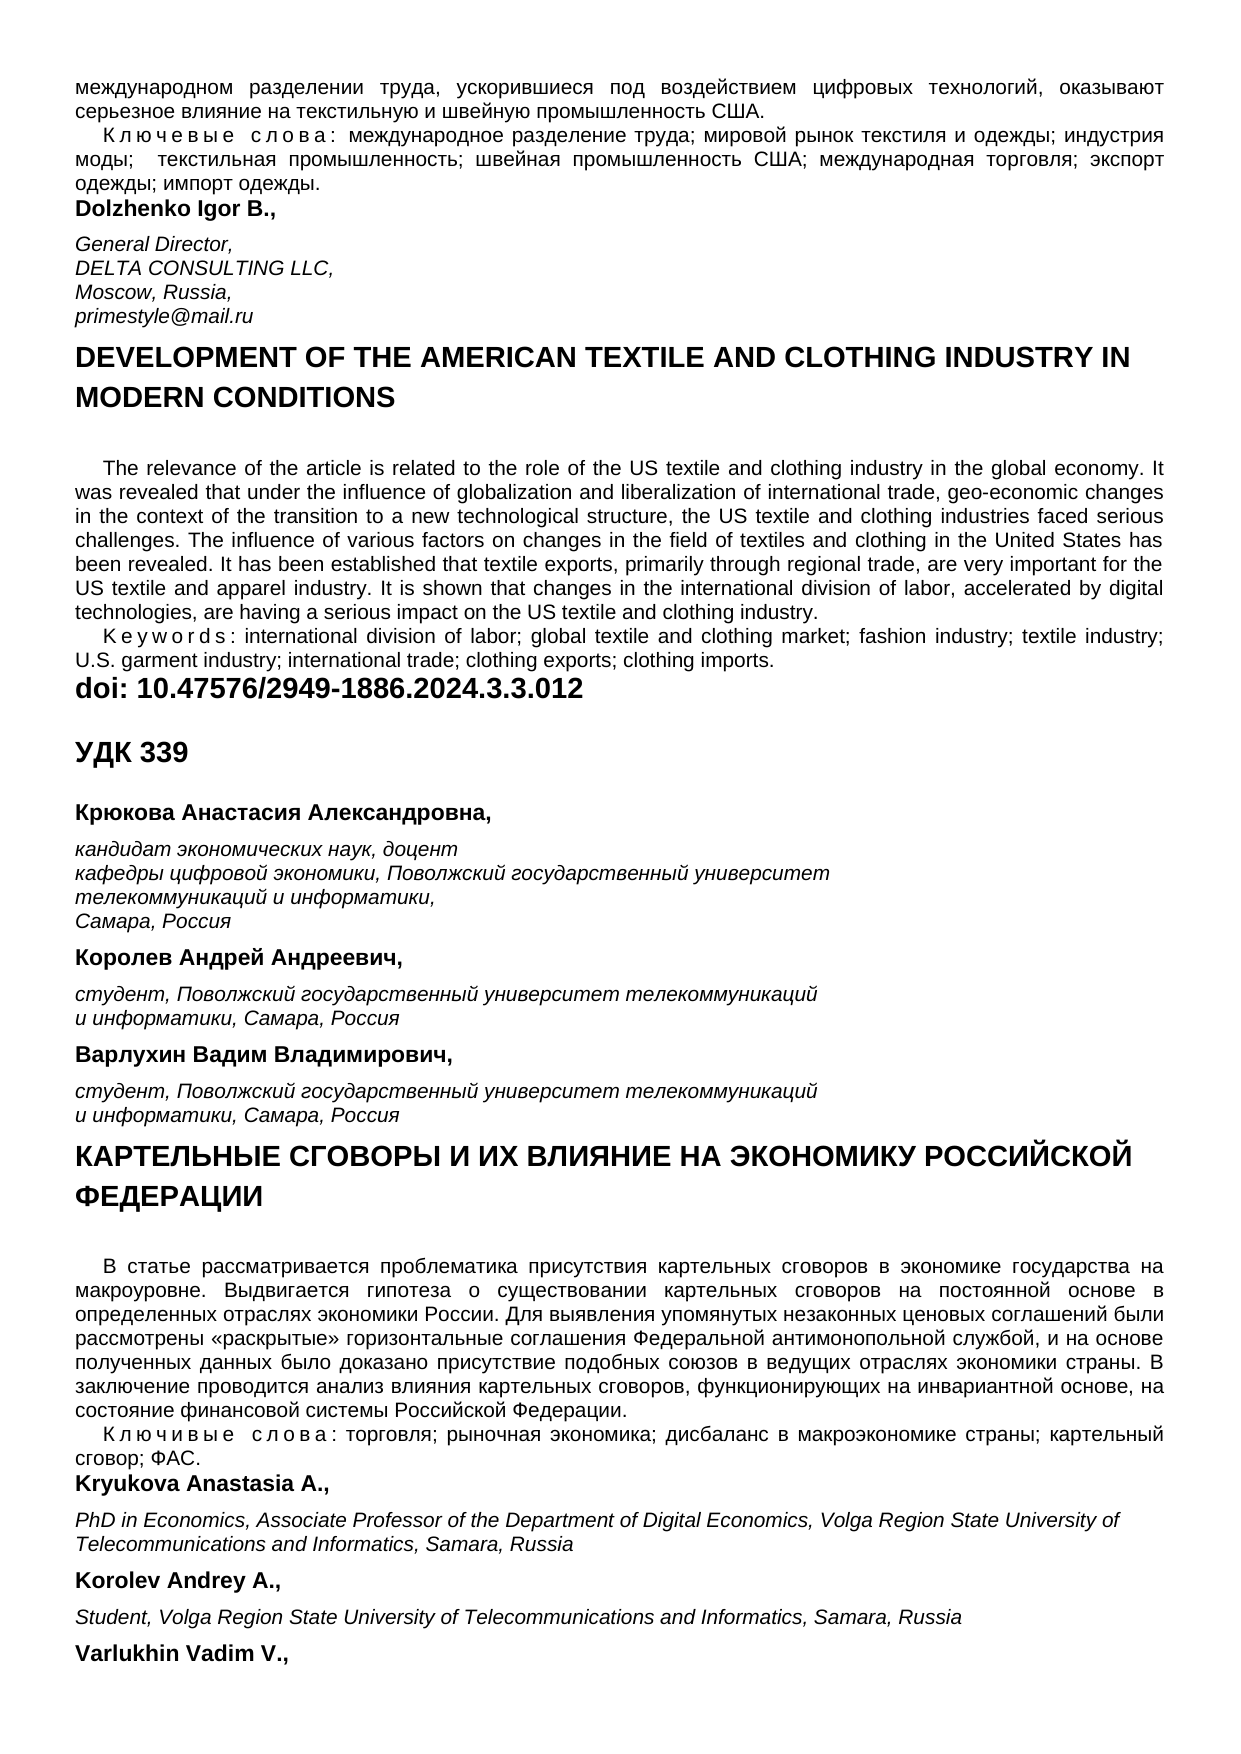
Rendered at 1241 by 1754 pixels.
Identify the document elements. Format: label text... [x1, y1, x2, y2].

text кандидат экономических наук, доцент кафедры цифровой экономики, Поволжский государственный университет телекоммуникаций и информатики, Самара, Россия [75, 837, 1165, 932]
text Варлухин Вадим Владимирович, [75, 1041, 1165, 1068]
text General Director, DELTA CONSULTING LLC, Moscow, Russia, primestyle@mail.ru [75, 232, 1165, 328]
text В статье рассматривается проблематика присутствия картельных сговоров в экономике государства на макроуровне. Выдвигается гипотеза о существовании картельных сговоров на постоянной основе в определенных отраслях экономики России. Для выявления упомянутых незаконных ценовых соглашений были рассмотрены «раскрытые» горизонтальные соглашения Федеральной антимонопольной службой, и на основе полученных данных было доказано присутствие подобных союзов в ведущих отраслях экономики страны. В заключение проводится анализ влияния картельных сговоров, функционирующих на инвариантной основе, на состояние финансовой системы Российской Федерации. [75, 1254, 1165, 1422]
text студент, Поволжский государственный университет телекоммуникаций и информатики, Самара, Россия [75, 1079, 1165, 1127]
text Varlukhin Vadim V., [75, 1640, 1165, 1667]
text Keywords: international division of labor; global textile and clothing market; fashion industry; textile industry; U.S. garment industry; international trade; clothing exports; clothing imports. [75, 623, 1165, 671]
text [75, 75, 1165, 123]
text УДК 339 [75, 735, 1165, 769]
text Ключивые слова: торговля; рыночная экономика; дисбаланс в макроэкономике страны; картельный сговор; ФАС. [75, 1422, 1165, 1470]
text Dolzhenko Igor B., [75, 195, 1165, 221]
text PhD in Economics, Associate Professor of the Department of Digital Economics, Volga Region State University of Telecommunications and Informatics, Samara, Russia [75, 1507, 1165, 1555]
text doi: 10.47576/2949-1886.2024.3.3.012 [75, 671, 1165, 705]
text The relevance of the article is related to the role of the US textile and clothing industry in the global economy. It was revealed that under the influence of globalization and liberalization of international trade, geo-economic changes in the context of the transition to a new technological structure, the US textile and clothing industries faced serious challenges. The influence of various factors on changes in the field of textiles and clothing in the United States has been revealed. It has been established that textile exports, primarily through regional trade, are very important for the US textile and apparel industry. It is shown that changes in the international division of labor, accelerated by digital technologies, are having a serious impact on the US textile and clothing industry. [75, 456, 1165, 623]
text Korolev Andrey A., [75, 1567, 1165, 1593]
text Ключевые слова: международное разделение труда; мировой рынок текстиля и одежды; индустрия моды; текстильная промышленность; швейная промышленность США; международная торговля; экспорт одежды; импорт одежды. [75, 123, 1165, 195]
text Крюкова Анастасия Александровна, [75, 799, 1165, 825]
text студент, Поволжский государственный университет телекоммуникаций и информатики, Самара, Россия [75, 982, 1165, 1029]
text Kryukova Anastasia A., [75, 1470, 1165, 1496]
text Development of the American textile and clothing industry in modern conditions [75, 340, 1165, 414]
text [75, 1605, 1165, 1629]
text Картельные сговоры и их влияние на экономику Российской Федерации [75, 1138, 1165, 1212]
text Королев Андрей Андреевич, [75, 944, 1165, 971]
